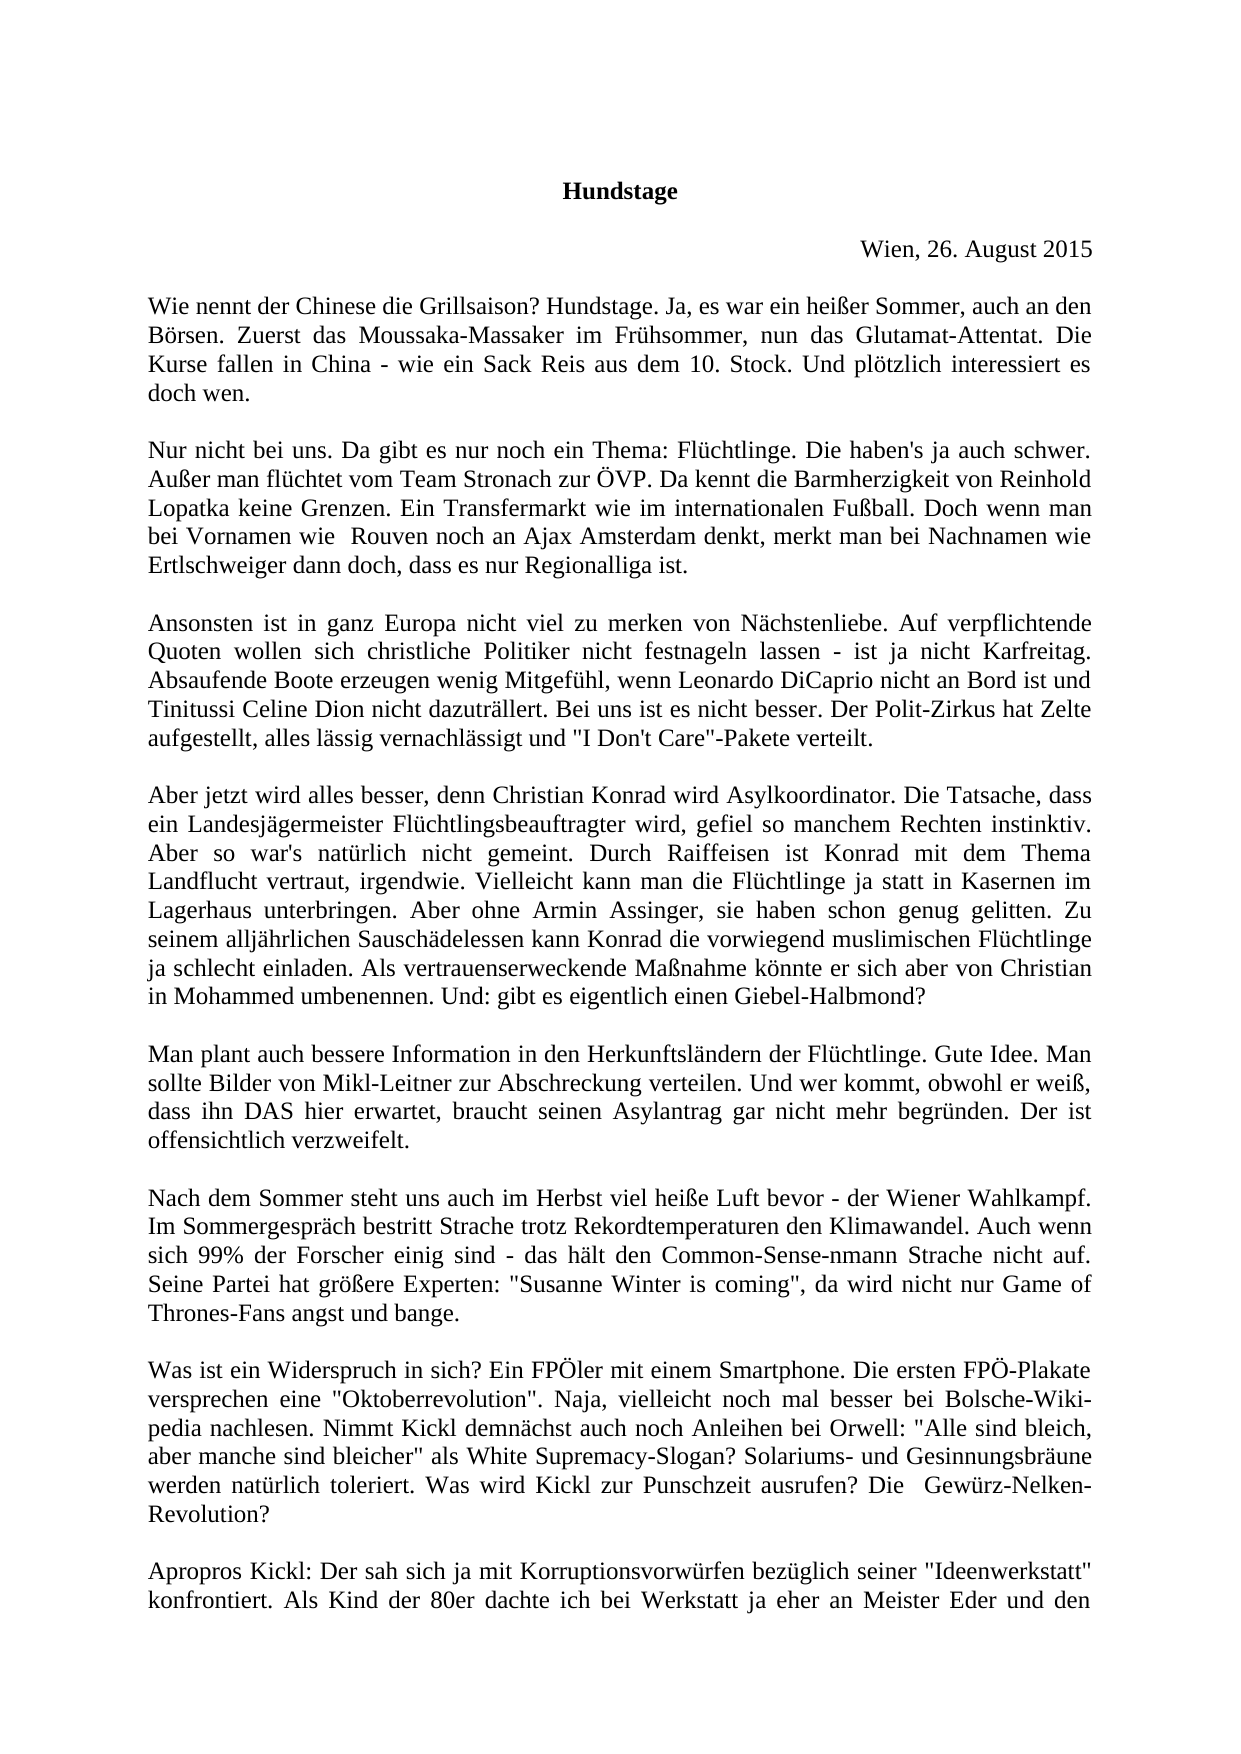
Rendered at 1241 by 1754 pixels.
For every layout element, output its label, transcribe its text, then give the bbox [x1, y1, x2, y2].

text Aber jetzt wird alles besser, denn Christian Konrad wird Asylkoordinator. Die Tatsache, dass ein Landesjägermeister Flüchtlingsbeauftragter wird, gefiel so manchem Rechten instinktiv. Aber so war's natürlich nicht gemeint. Durch Raiffeisen ist Konrad mit dem Thema Landflucht vertraut, irgendwie. Vielleicht kann man die Flüchtlinge ja statt in Kasernen im Lagerhaus unterbringen. Aber ohne Armin Assinger, sie haben schon genug gelitten. Zu seinem alljährlichen Sauschädelessen kann Konrad die vorwiegend muslimischen Flüchtlinge ja schlecht einladen. Als vertrauenserweckende Maßnahme könnte er sich aber von Christian in Mohammed umbenennen. Und: gibt es eigentlich einen Giebel-Halbmond? [148, 780, 1093, 1010]
text Hundstage [148, 176, 1093, 205]
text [148, 1556, 1093, 1614]
text Nur nicht bei uns. Da gibt es nur noch ein Thema: Flüchtlinge. Die haben's ja auch schwer. Außer man flüchtet vom Team Stronach zur ÖVP. Da kennt die Barmherzigkeit von Reinhold Lopatka keine Grenzen. Ein Transfermarkt wie im internationalen Fußball. Doch wenn man bei Vornamen wie Rouven noch an Ajax Amsterdam denkt, merkt man bei Nachnamen wie Ertlschweiger dann doch, dass es nur Regionalliga ist. [148, 435, 1093, 579]
text Was ist ein Widerspruch in sich? Ein FPÖler mit einem Smartphone. Die ersten FPÖ-Plakate versprechen eine "Oktoberrevolution". Naja, vielleicht noch mal besser bei Bolsche-Wiki-pedia nachlesen. Nimmt Kickl demnächst auch noch Anleihen bei Orwell: "Alle sind bleich, aber manche sind bleicher" als White Supremacy-Slogan? Solariums- und Gesinnungsbräune werden natürlich toleriert. Was wird Kickl zur Punschzeit ausrufen? Die Gewürz-Nelken-Revolution? [148, 1355, 1093, 1528]
text Nach dem Sommer steht uns auch im Herbst viel heiße Luft bevor - der Wiener Wahlkampf. Im Sommergespräch bestritt Strache trotz Rekordtemperaturen den Klimawandel. Auch wenn sich 99% der Forscher einig sind - das hält den Common-Sense-nmann Strache nicht auf. Seine Partei hat größere Experten: "Susanne Winter is coming", da wird nicht nur Game of Thrones-Fans angst und bange. [148, 1183, 1093, 1326]
text Wie nennt der Chinese die Grillsaison? Hundstage. Ja, es war ein heißer Sommer, auch an den Börsen. Zuerst das Moussaka-Massaker im Frühsommer, nun das Glutamat-Attentat. Die Kurse fallen in China - wie ein Sack Reis aus dem 10. Stock. Und plötzlich interessiert es doch wen. [148, 291, 1093, 406]
text Ansonsten ist in ganz Europa nicht viel zu merken von Nächstenliebe. Auf verpflichtende Quoten wollen sich christliche Politiker nicht festnageln lassen - ist ja nicht Karfreitag. Absaufende Boote erzeugen wenig Mitgefühl, wenn Leonardo DiCaprio nicht an Bord ist und Tinitussi Celine Dion nicht dazuträllert. Bei uns ist es nicht besser. Der Polit-Zirkus hat Zelte aufgestellt, alles lässig vernachlässigt und "I Don't Care"-Pakete verteilt. [148, 608, 1093, 751]
text Man plant auch bessere Information in den Herkunftsländern der Flüchtlinge. Gute Idee. Man sollte Bilder von Mikl-Leitner zur Abschreckung verteilen. Und wer kommt, obwohl er weiß, dass ihn DAS hier erwartet, braucht seinen Asylantrag gar nicht mehr begründen. Der ist offensichtlich verzweifelt. [148, 1039, 1093, 1154]
text Wien, 26. August 2015 [148, 234, 1093, 263]
